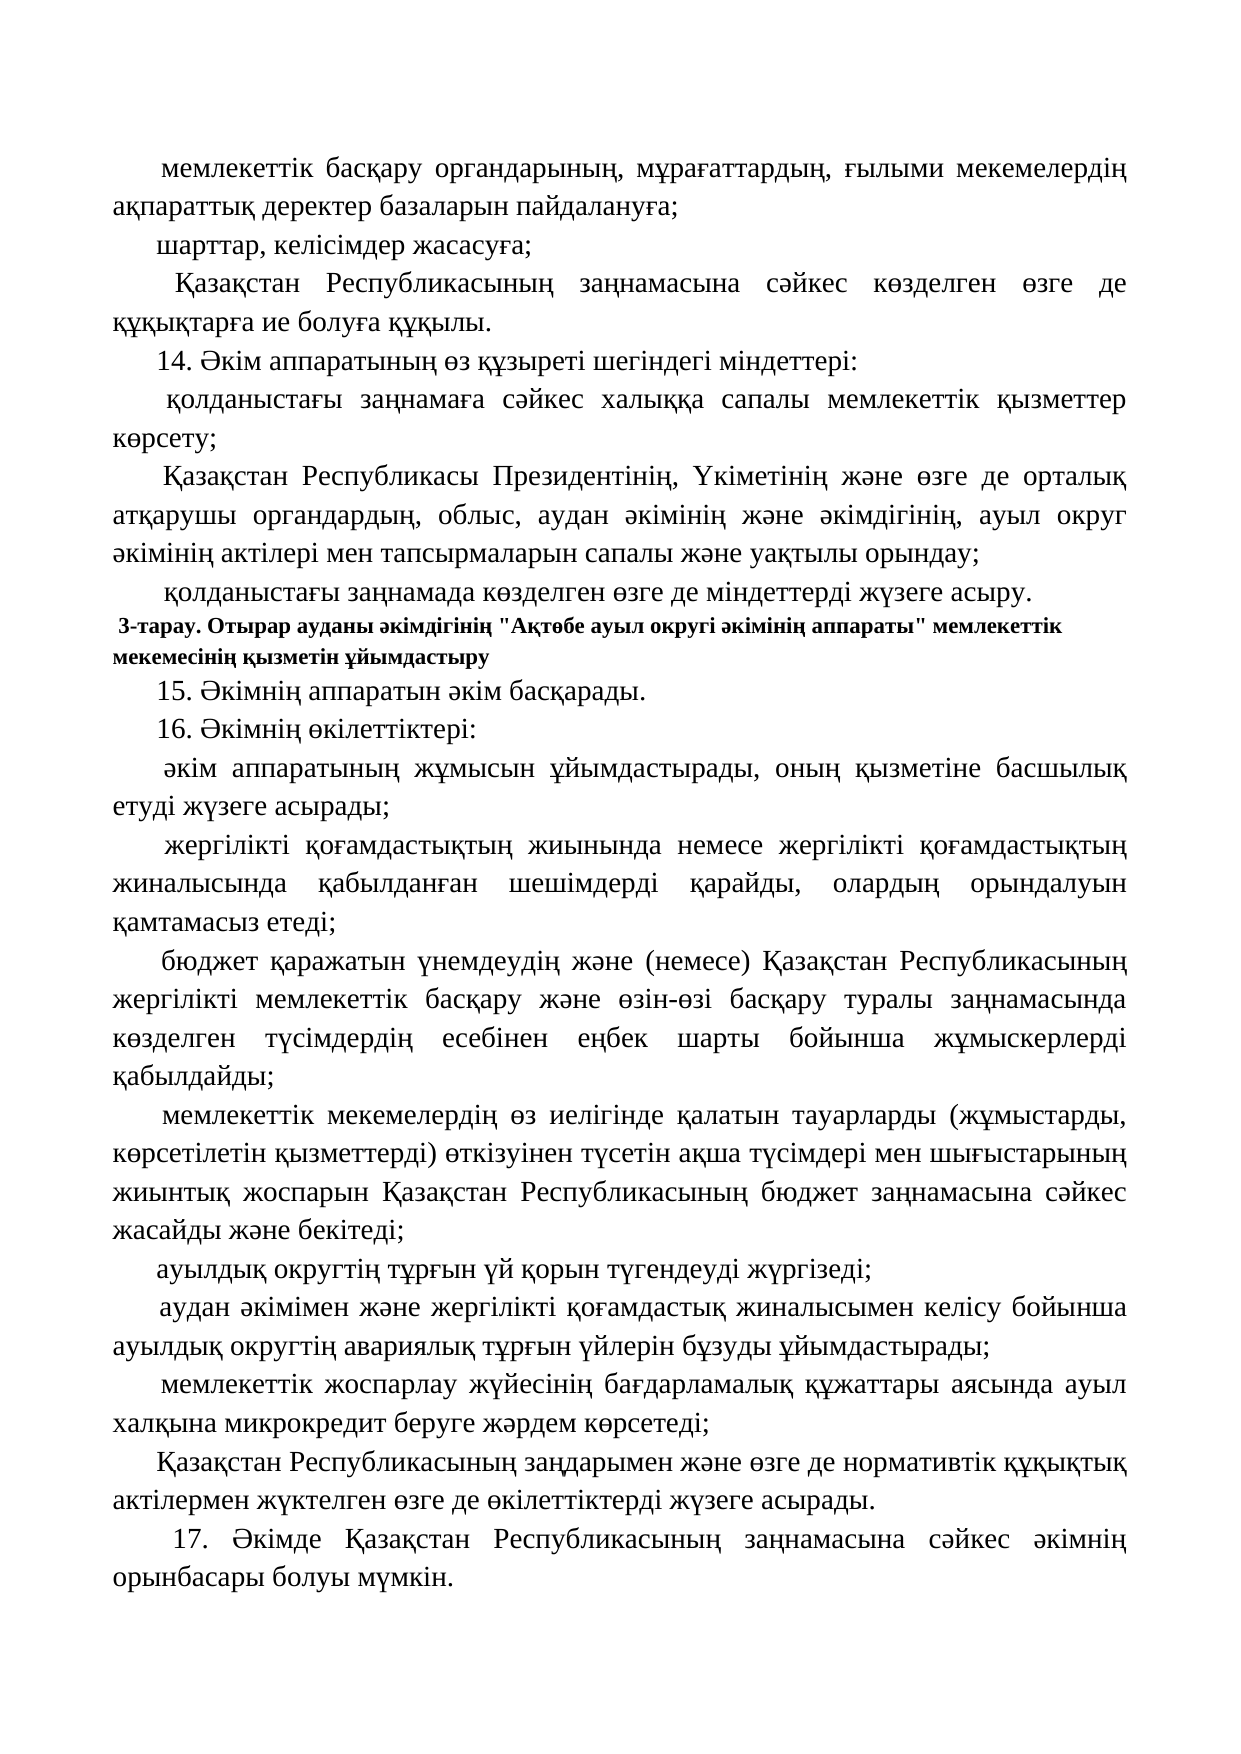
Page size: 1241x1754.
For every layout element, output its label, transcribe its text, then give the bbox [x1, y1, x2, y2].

text жергілікті қоғамдастықтың жиынында немесе жергілікті қоғамдастықтың жиналысында қабылданған шешімдерді қарайды, олардың орындалуын қамтамасыз етеді; [112, 827, 1128, 938]
text ауылдық округтiң тұрғын үй қорын түгендеуді жүргізеді; [112, 1251, 1128, 1284]
text Қазақстан Республикасы Президентiнің, Yкіметінің және өзге де орталық атқарушы органдардың, облыс, аудан әкімінің және әкімдігінің, ауыл округ әкімінің актілерi мен тапсырмаларын сапалы және уақтылы орындау; [112, 458, 1128, 569]
text мемлекеттік басқару органдарының, мұрағаттардың, ғылыми мекемелердің ақпараттық деректер базаларын пайдалануға; [112, 150, 1128, 222]
text қолданыстағы заңнамаға сәйкес халыққа сапалы мемлекеттік қызметтер көрсету; [112, 381, 1128, 453]
text бюджет қаражатын үнемдеудің және (немесе) Қазақстан Республикасының жергілікті мемлекеттік басқару және өзін-өзі басқару туралы заңнамасында көзделген түсімдердің есебінен еңбек шарты бойынша жұмыскерлерді қабылдайды; [112, 943, 1128, 1092]
text 3-тарау. Отырар ауданы әкімдігінің "Ақтөбе ауыл округі әкімінің аппараты" мемлекеттік мекемесінің қызметін ұйымдастыру [112, 612, 1128, 669]
text 17. Әкімде Қазақстан Республикасының заңнамасына сәйкес әкімнің орынбасары болуы мүмкін. [112, 1521, 1128, 1593]
text 15. Әкімнің аппаратын әкім басқарады. [112, 673, 1128, 706]
text Қазақстан Республикасының заңдарымен және өзге де нормативтік құқықтық актілермен жүктелген өзге де өкілеттіктерді жүзеге асырады. [112, 1444, 1128, 1516]
text аудан әкімімен және жергілікті қоғамдастық жиналысымен келісу бойынша ауылдық округтiң авариялық тұрғын үйлерін бұзуды ұйымдастырады; [112, 1289, 1128, 1362]
text мемлекеттік мекемелердің өз иелігінде қалатын тауарларды (жұмыстарды, көрсетілетін қызметтерді) өткізуінен түсетін ақша түсімдері мен шығыстарының жиынтық жоспарын Қазақстан Республикасының бюджет заңнамасына сәйкес жасайды және бекітеді; [112, 1097, 1128, 1246]
text 16. Әкімнің өкілеттіктері: [112, 711, 1128, 745]
text Қазақстан Республикасының заңнамасына сәйкес көзделген өзге де құқықтарға ие болуға құқылы. [112, 266, 1128, 338]
text шарттар, келісімдер жасасуға; [112, 227, 1128, 261]
text мемлекеттік жоспарлау жүйесінің бағдарламалық құжаттары аясында ауыл халқына микрокредит беруге жәрдем көрсетеді; [112, 1367, 1128, 1439]
text 14. Әкім аппаратының өз құзыреті шегіндегі міндеттері: [112, 343, 1128, 376]
text қолданыстағы заңнамада көзделген өзге де міндеттерді жүзеге асыру. [112, 574, 1128, 607]
text әкім аппаратының жұмысын ұйымдастырады, оның қызметіне басшылық етуді жүзеге асырады; [112, 750, 1128, 822]
